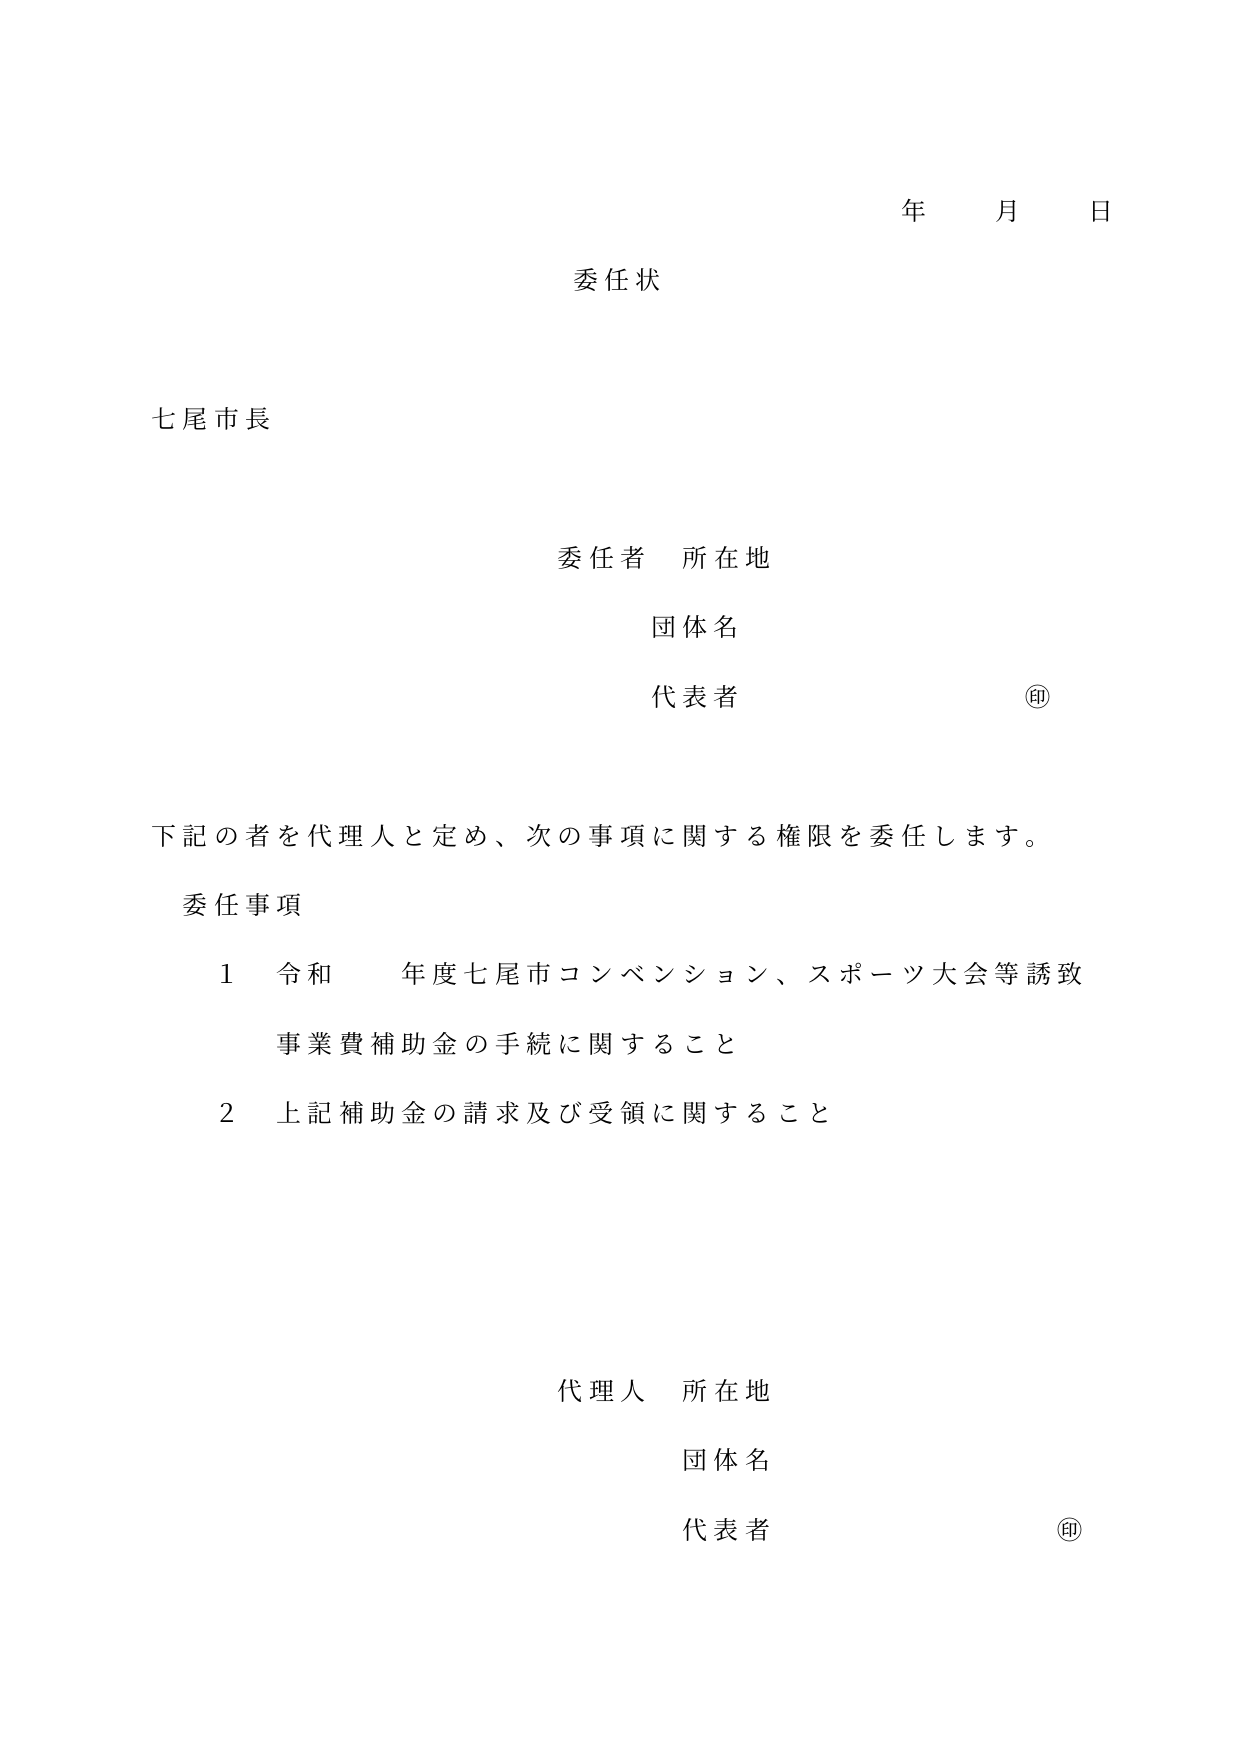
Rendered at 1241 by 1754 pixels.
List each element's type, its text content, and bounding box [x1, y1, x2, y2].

text 年 月 日 [120, 188, 1120, 231]
text 代表者 ㊞ [120, 1507, 1120, 1550]
text 七尾市長 [120, 396, 1120, 439]
text 委任者 所在地 [120, 535, 1120, 578]
text 団体名 [120, 1437, 1120, 1481]
text 事業費補助金の手続に関すること [120, 1021, 1120, 1064]
text １ 令和 年度七尾市コンベンション、スポーツ大会等誘致 [120, 952, 1120, 995]
text 代理人 所在地 [120, 1368, 1120, 1411]
text 代表者 ㊞ [120, 674, 1120, 717]
text 委任事項 [120, 882, 1120, 925]
text ２ 上記補助金の請求及び受領に関すること [120, 1091, 1120, 1134]
text 団体名 [120, 604, 1120, 648]
text 下記の者を代理人と定め、次の事項に関する権限を委任します。 [120, 813, 1120, 856]
text 委任状 [120, 257, 1120, 301]
